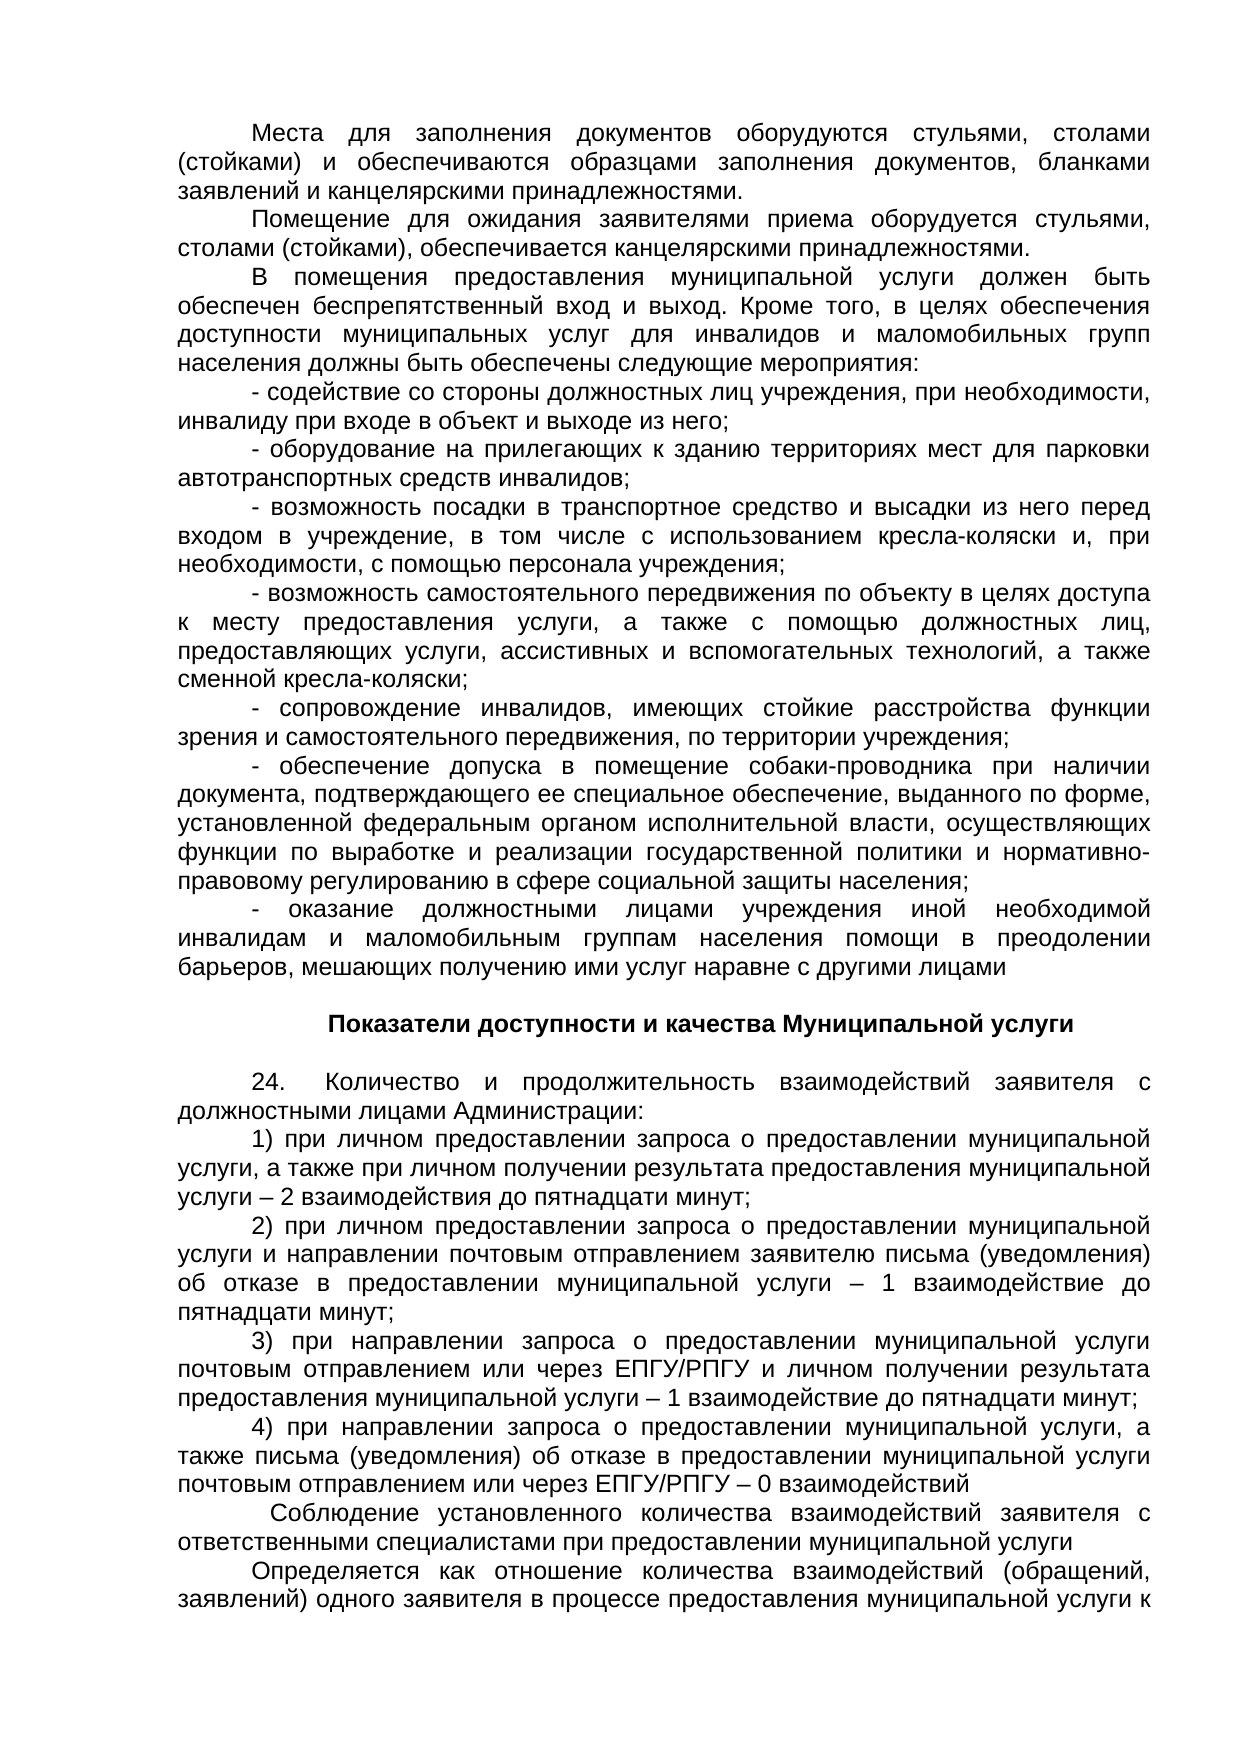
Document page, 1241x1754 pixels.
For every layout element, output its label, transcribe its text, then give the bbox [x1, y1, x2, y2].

text Показатели доступности и качества Муниципальной услуги [177, 1009, 1152, 1038]
text - оказание должностными лицами учреждения иной необходимой инвалидам и маломобильным группам населения помощи в преодолении барьеров, мешающих получению ими услуг наравне с другими лицами [177, 894, 1152, 981]
text - возможность самостоятельного передвижения по объекту в целях доступа к месту предоставления услуги, а также с помощью должностных лиц, предоставляющих услуги, ассистивных и вспомогательных технологий, а также сменной кресла-коляски; [177, 578, 1152, 693]
text - оборудование на прилегающих к зданию территориях мест для парковки автотранспортных средств инвалидов; [177, 434, 1152, 492]
text 3) при направлении запроса о предоставлении муниципальной услуги почтовым отправлением или через ЕПГУ/РПГУ и личном получении результата предоставления муниципальной услуги – 1 взаимодействие до пятнадцати минут; [177, 1326, 1152, 1412]
text 1) при личном предоставлении запроса о предоставлении муниципальной услуги, а также при личном получении результата предоставления муниципальной услуги – 2 взаимодействия до пятнадцати минут; [177, 1124, 1152, 1211]
text В помещения предоставления муниципальной услуги должен быть обеспечен беспрепятственный вход и выход. Кроме того, в целях обеспечения доступности муниципальных услуг для инвалидов и маломобильных групп населения должны быть обеспечены следующие мероприятия: [177, 262, 1152, 377]
text 4) при направлении запроса о предоставлении муниципальной услуги, а также письма (уведомления) об отказе в предоставлении муниципальной услуги почтовым отправлением или через ЕПГУ/РПГУ – 0 взаимодействий [177, 1412, 1152, 1498]
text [177, 1556, 1152, 1613]
text - обеспечение допуска в помещение собаки-проводника при наличии документа, подтверждающего ее специальное обеспечение, выданного по форме, установленной федеральным органом исполнительной власти, осуществляющих функции по выработке и реализации государственной политики и нормативно-правовому регулированию в сфере социальной защиты населения; [177, 751, 1152, 894]
text - возможность посадки в транспортное средство и высадки из него перед входом в учреждение, в том числе с использованием кресла-коляски и, при необходимости, с помощью персонала учреждения; [177, 492, 1152, 578]
text - сопровождение инвалидов, имеющих стойкие расстройства функции зрения и самостоятельного передвижения, по территории учреждения; [177, 693, 1152, 751]
text 2) при личном предоставлении запроса о предоставлении муниципальной услуги и направлении почтовым отправлением заявителю письма (уведомления) об отказе в предоставлении муниципальной услуги – 1 взаимодействие до пятнадцати минут; [177, 1211, 1152, 1326]
text Помещение для ожидания заявителями приема оборудуется стульями, столами (стойками), обеспечивается канцелярскими принадлежностями. [177, 204, 1152, 262]
text Места для заполнения документов оборудуются стульями, столами (стойками) и обеспечиваются образцами заполнения документов, бланками заявлений и канцелярскими принадлежностями. [177, 118, 1152, 204]
list Количество и продолжительность взаимодействий заявителя с должностными лицами Администрации: [177, 1067, 1152, 1124]
text - содействие со стороны должностных лиц учреждения, при необходимости, инвалиду при входе в объект и выходе из него; [177, 377, 1152, 434]
text Соблюдение установленного количества взаимодействий заявителя с ответственными специалистами при предоставлении муниципальной услуги [177, 1498, 1152, 1556]
